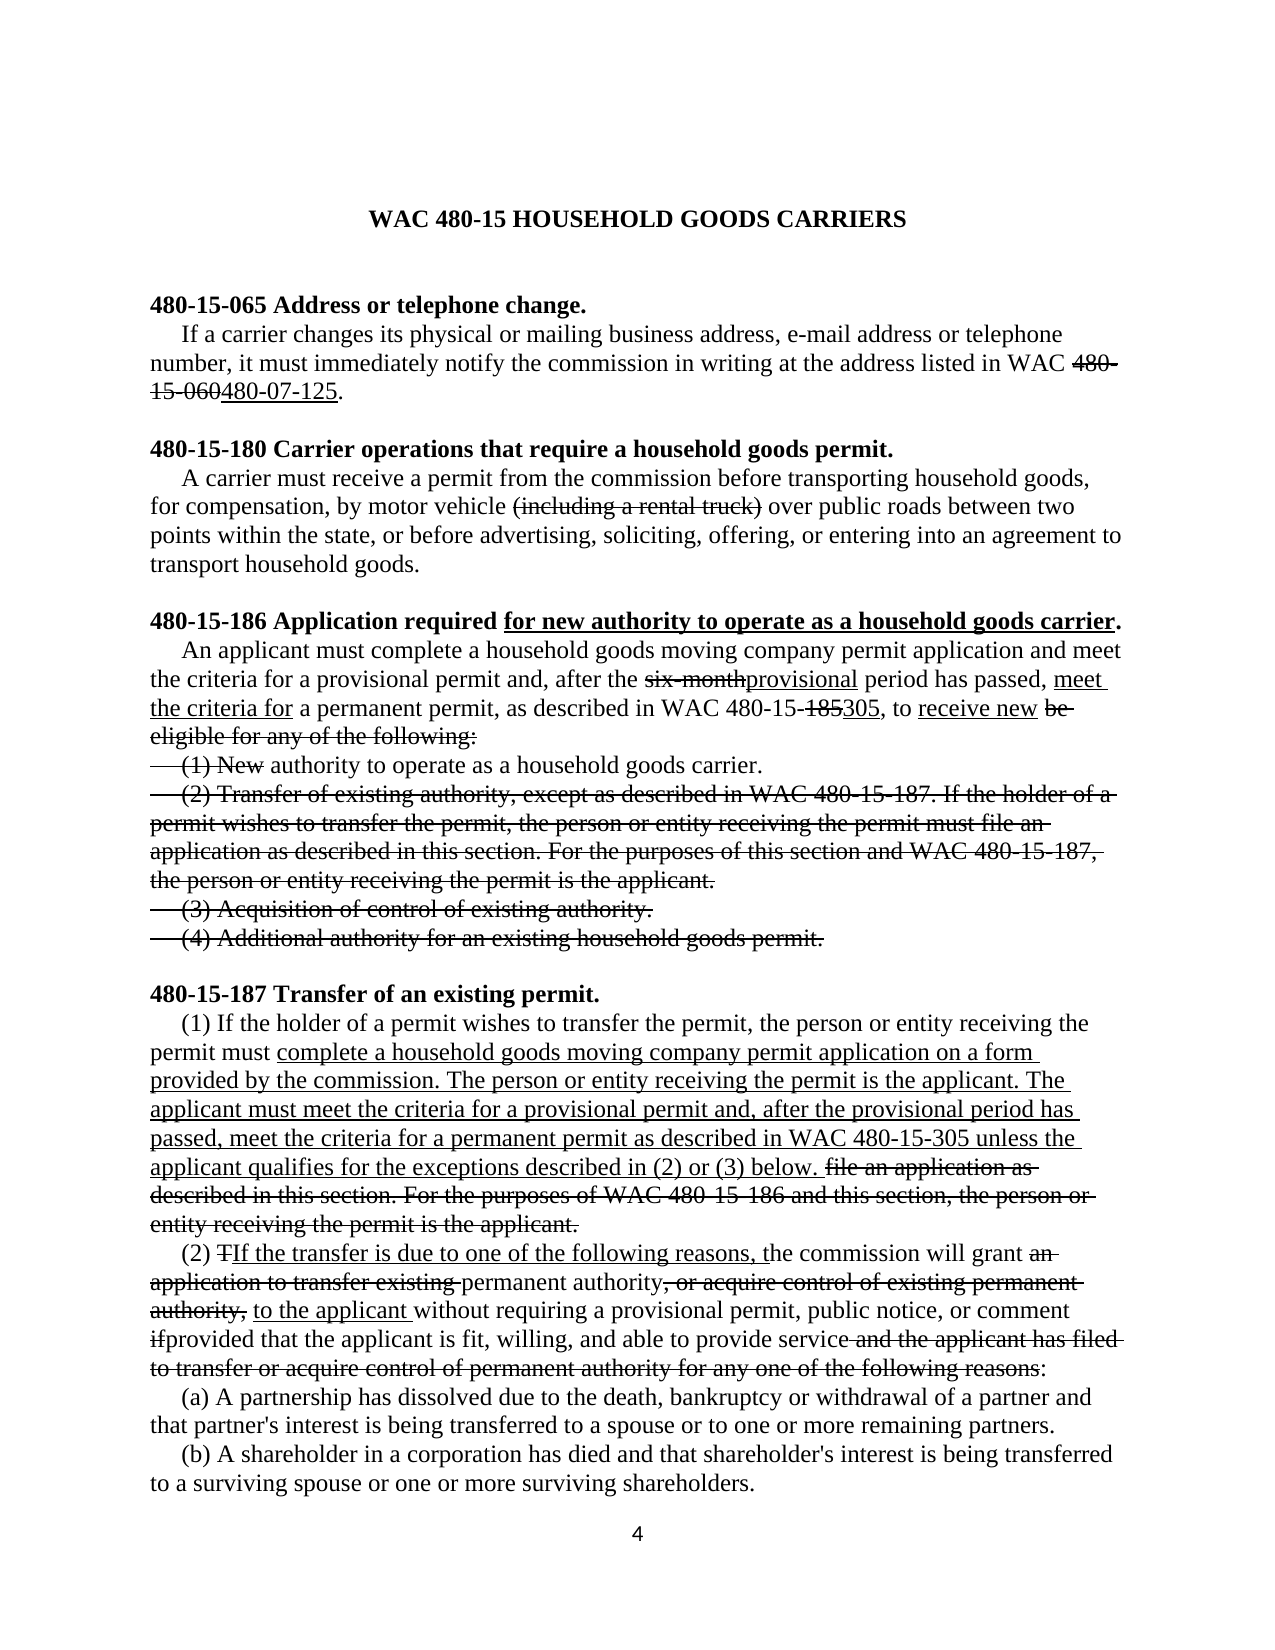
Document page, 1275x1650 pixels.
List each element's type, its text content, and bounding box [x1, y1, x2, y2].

text 480-15-065 Address or telephone change. [150, 290, 1125, 319]
text A carrier must receive a permit from the commission before transporting household goods, for compensation, by motor vehicle (including a rental truck) over public roads between two points within the state, or before advertising, soliciting, offering, or entering into an agreement to transport household goods. 480-15-186 Application required for new authority to operate as a household goods carrier. [150, 463, 1125, 635]
text An applicant must complete a household goods moving company permit application and meet the criteria for a provisional permit and, after the six-monthprovisional period has passed, meet the criteria for a permanent permit, as described in WAC 480-15-185305, to receive new be eligible for any of the following: (1) New authority to operate as a household goods carrier. (2) Transfer of existing authority, except as described in WAC 480-15-187. If the holder of a permit wishes to transfer the permit, the person or entity receiving the permit must file an application as described in this section. For the purposes of this section and WAC 480-15-187, the person or entity receiving the permit is the applicant. (3) Acquisition of control of existing authority. (4) Additional authority for an existing household goods permit. [150, 635, 1125, 979]
text If a carrier changes its physical or mailing business address, e-mail address or telephone number, it must immediately notify the commission in writing at the address listed in WAC 480-15-060480-07-125. 480-15-180 Carrier operations that require a household goods permit. [150, 319, 1125, 463]
text 480-15-187 Transfer of an existing permit. [150, 979, 1125, 1008]
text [150, 1008, 1125, 1497]
text WAC 480-15 HOUSEHOLD GOODS CARRIERS [150, 204, 1125, 233]
